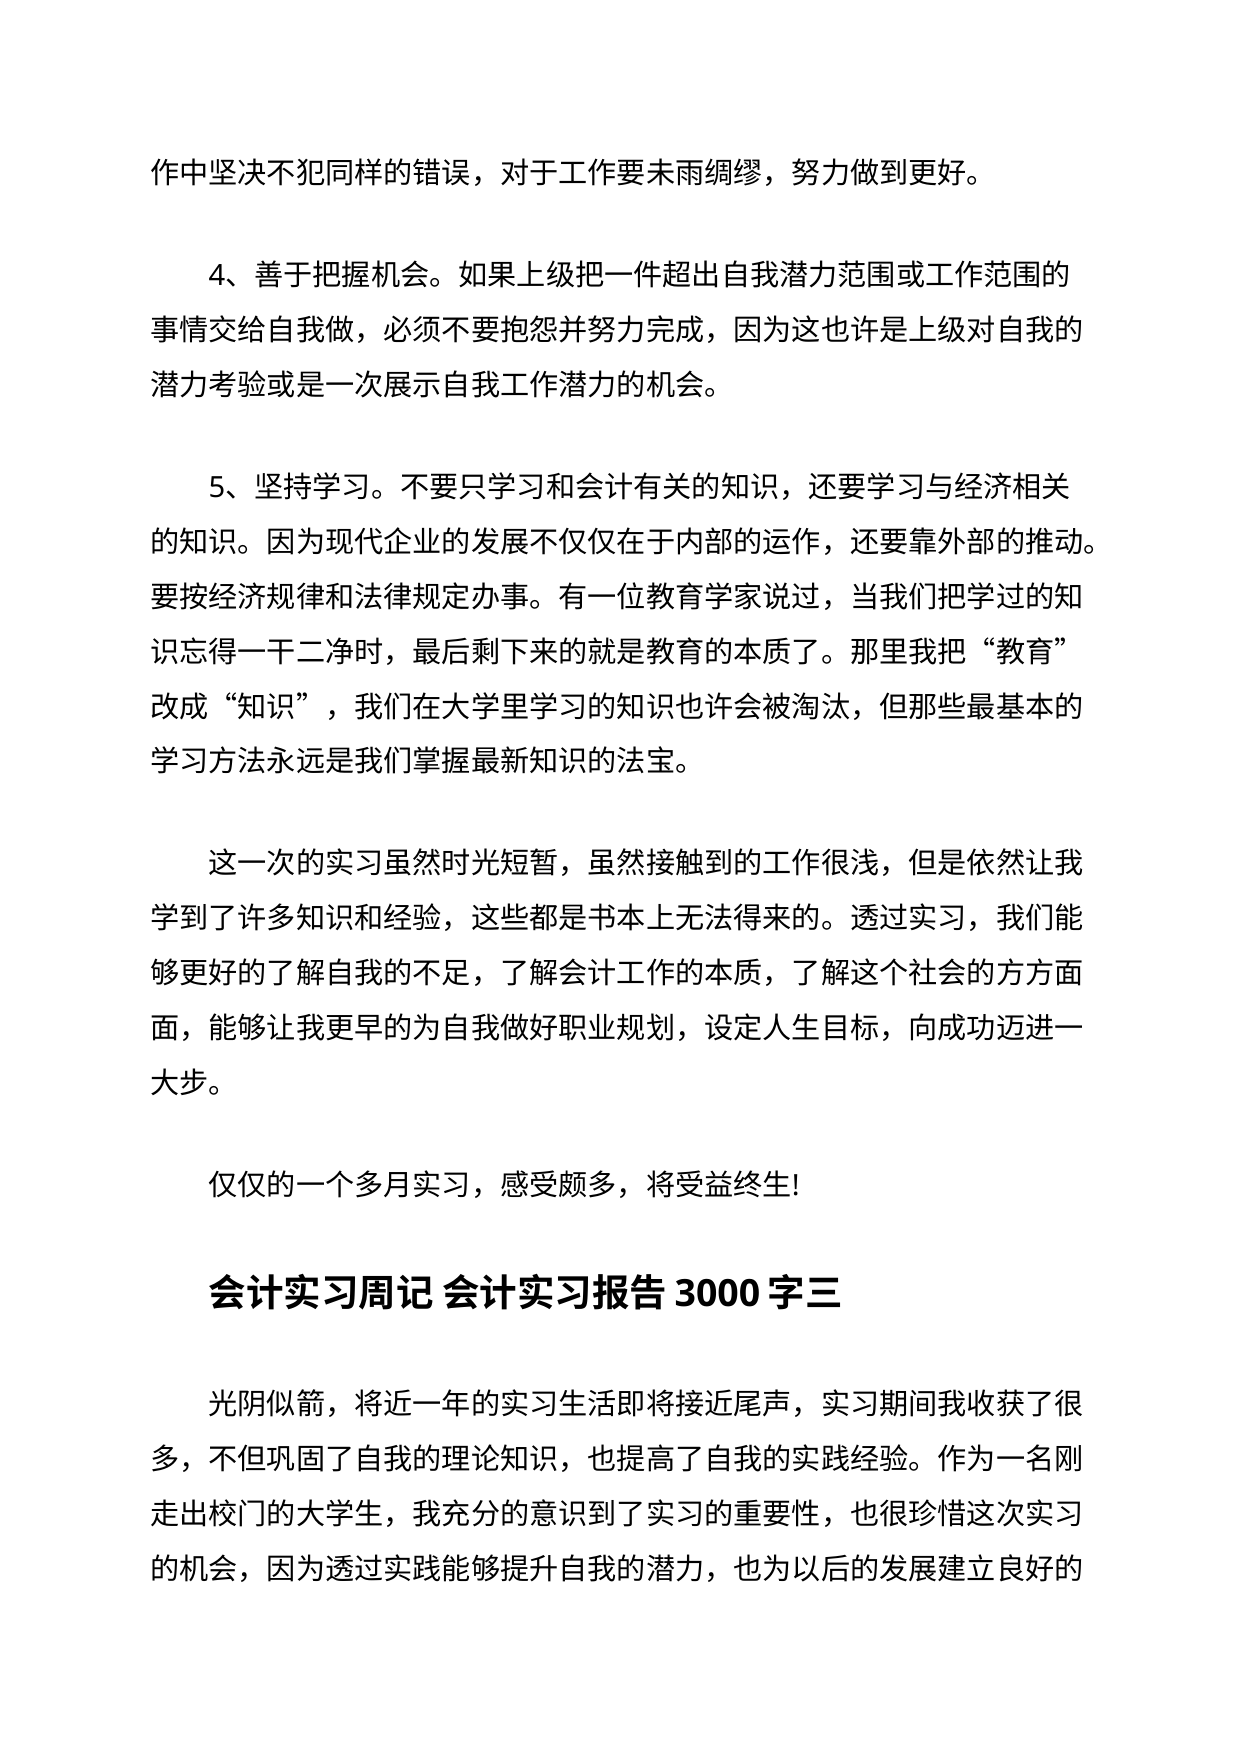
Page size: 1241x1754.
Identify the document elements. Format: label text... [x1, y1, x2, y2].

text 仅仅的一个多月实习，感受颇多，将受益终生! [150, 1161, 1090, 1203]
text 5、坚持学习。不要只学习和会计有关的知识，还要学习与经济相关的知识。因为现代企业的发展不仅仅在于内部的运作，还要靠外部的推动。要按经济规律和法律规定办事。有一位教育学家说过，当我们把学过的知识忘得一干二净时，最后剩下来的就是教育的本质了。那里我把“教育”改成“知识”，我们在大学里学习的知识也许会被淘汰，但那些最基本的学习方法永远是我们掌握最新知识的法宝。 [150, 463, 1090, 780]
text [150, 1381, 1090, 1588]
text 会计实习周记 会计实习报告3000字三 [150, 1263, 1090, 1318]
text 4、善于把握机会。如果上级把一件超出自我潜力范围或工作范围的事情交给自我做，必须不要抱怨并努力完成，因为这也许是上级对自我的潜力考验或是一次展示自我工作潜力的机会。 [150, 252, 1090, 404]
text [150, 150, 1090, 192]
text 这一次的实习虽然时光短暂，虽然接触到的工作很浅，但是依然让我学到了许多知识和经验，这些都是书本上无法得来的。透过实习，我们能够更好的了解自我的不足，了解会计工作的本质，了解这个社会的方方面面，能够让我更早的为自我做好职业规划，设定人生目标，向成功迈进一大步。 [150, 840, 1090, 1102]
